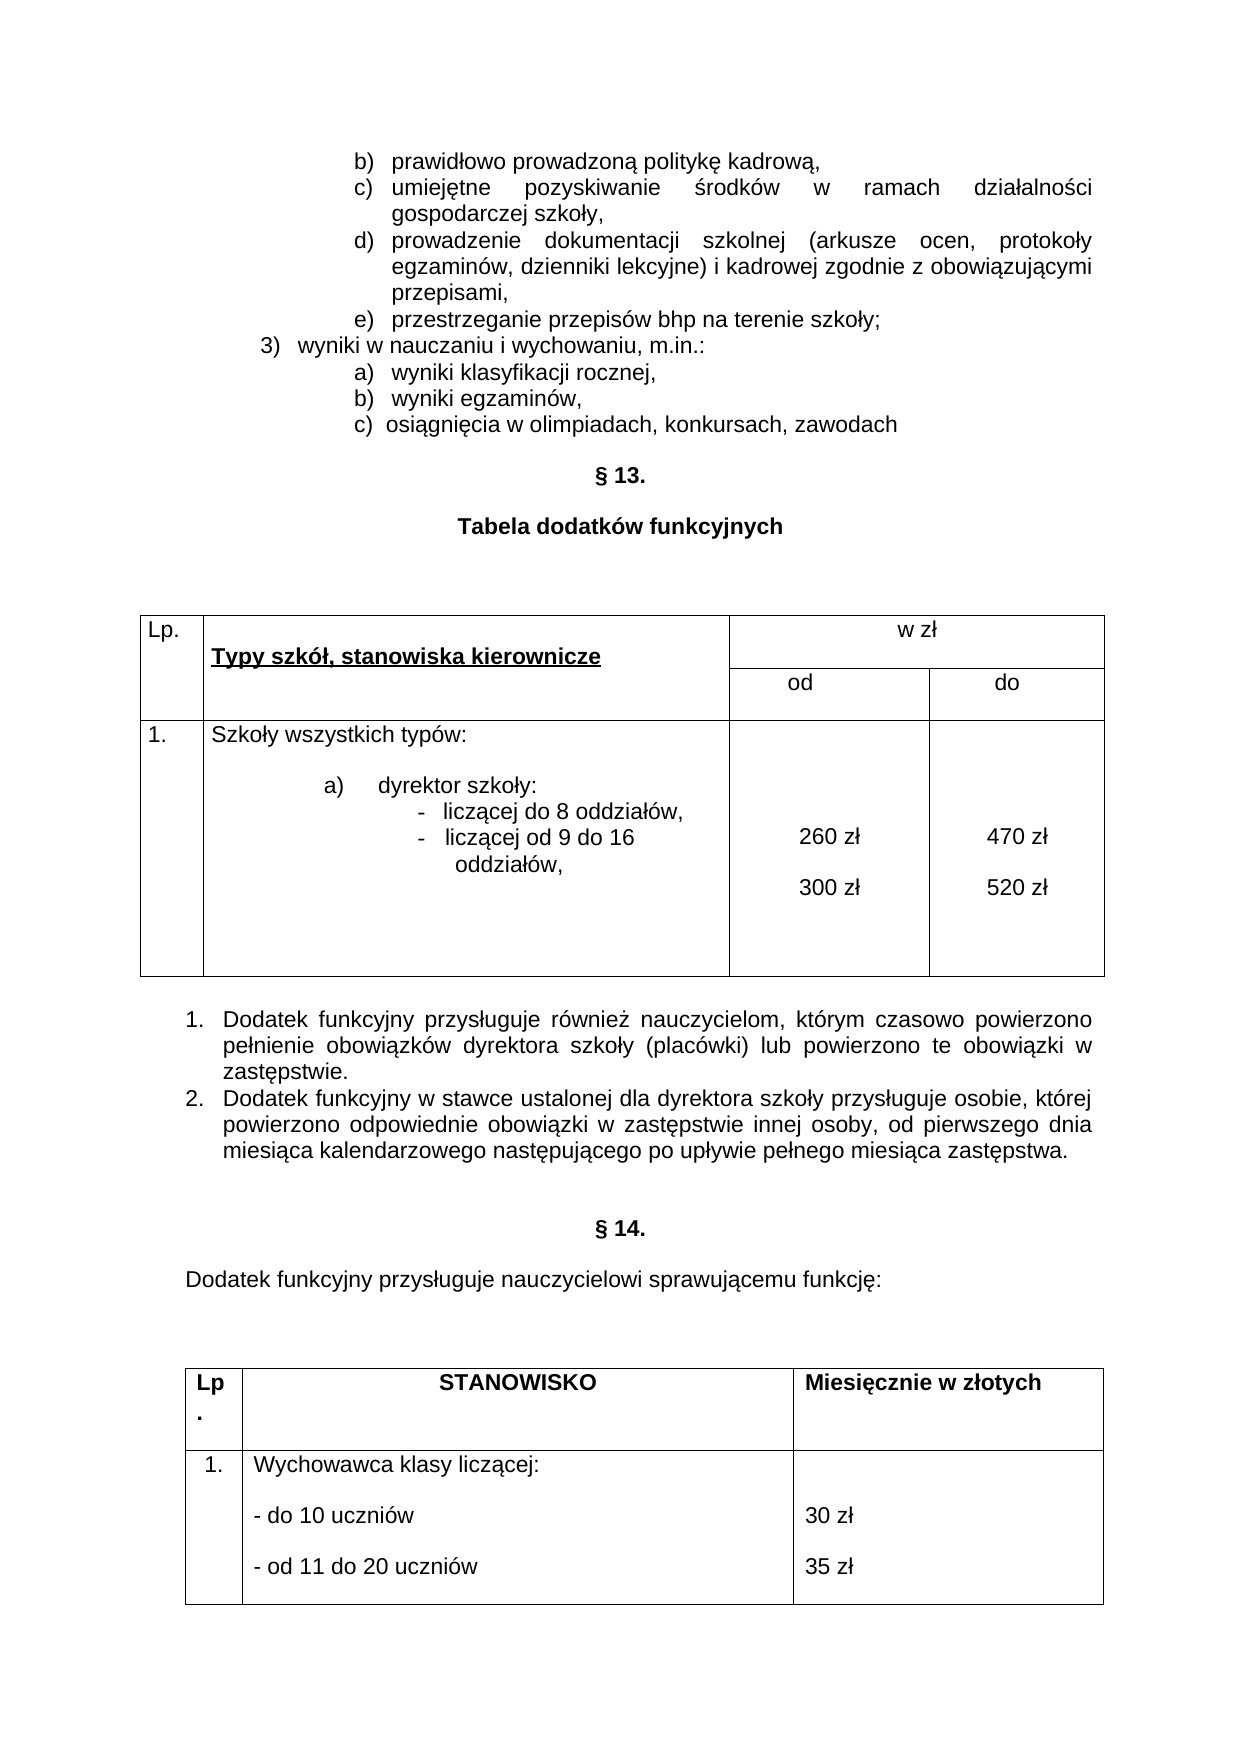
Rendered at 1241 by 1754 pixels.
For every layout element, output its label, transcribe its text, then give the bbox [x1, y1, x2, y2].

text § 13. [148, 462, 1093, 488]
table_header Typy szkół, stanowiska kierownicze [204, 616, 729, 719]
table_cell 260 zł 300 zł [730, 721, 929, 976]
table_header Miesięcznie w złotych [794, 1369, 1103, 1450]
list wyniki egzaminów, [354, 385, 1093, 411]
table_cell 1. [186, 1451, 242, 1604]
list prowadzenie dokumentacji szkolnej (arkusze ocen, protokoły egzaminów, dzienniki lekcyjne) i kadrowej zgodnie z obowiązującymi przepisami, [354, 227, 1093, 306]
list Dodatek funkcyjny przysługuje również nauczycielom, którym czasowo powierzono pełnienie obowiązków dyrektora szkoły (placówki) lub powierzono te obowiązki w zastępstwie. [185, 1006, 1093, 1084]
table_cell od [730, 669, 929, 719]
table_cell Szkoły wszystkich typów: dyrektor szkoły: liczącej do 8 oddziałów, liczącej od 9 do 16 oddziałów, [204, 721, 729, 976]
list Dodatek funkcyjny w stawce ustalonej dla dyrektora szkoły przysługuje osobie, której powierzono odpowiednie obowiązki w zastępstwie innej osoby, od pierwszego dnia miesiąca kalendarzowego następującego po upływie pełnego miesiąca zastępstwa. [185, 1084, 1093, 1164]
text Tabela dodatków funkcyjnych [148, 513, 1093, 539]
text Dodatek funkcyjny przysługuje nauczycielowi sprawującemu funkcję: [185, 1266, 1093, 1292]
table_cell 1. [141, 721, 203, 976]
text c) osiągnięcia w olimpiadach, konkursach, zawodach [354, 411, 1093, 437]
table_header Lp. [186, 1369, 242, 1450]
text § 14. [148, 1215, 1093, 1241]
table_header w zł [730, 616, 1104, 667]
list wyniki klasyfikacji rocznej, [354, 358, 1093, 385]
table_cell 30 zł 35 zł 50 zł [794, 1451, 1103, 1604]
table_cell do [930, 669, 1104, 719]
list prawidłowo prowadzoną politykę kadrową, [354, 148, 1093, 174]
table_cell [243, 1451, 793, 1604]
list umiejętne pozyskiwanie środków w ramach działalności gospodarczej szkoły, [354, 174, 1093, 227]
list wyniki w nauczaniu i wychowaniu, m.in.: [260, 332, 1093, 358]
table_header Lp. [141, 616, 203, 719]
table_cell 470 zł 520 zł [930, 721, 1104, 976]
list przestrzeganie przepisów bhp na terenie szkoły; [354, 306, 1093, 332]
table_header STANOWISKO [243, 1369, 793, 1450]
